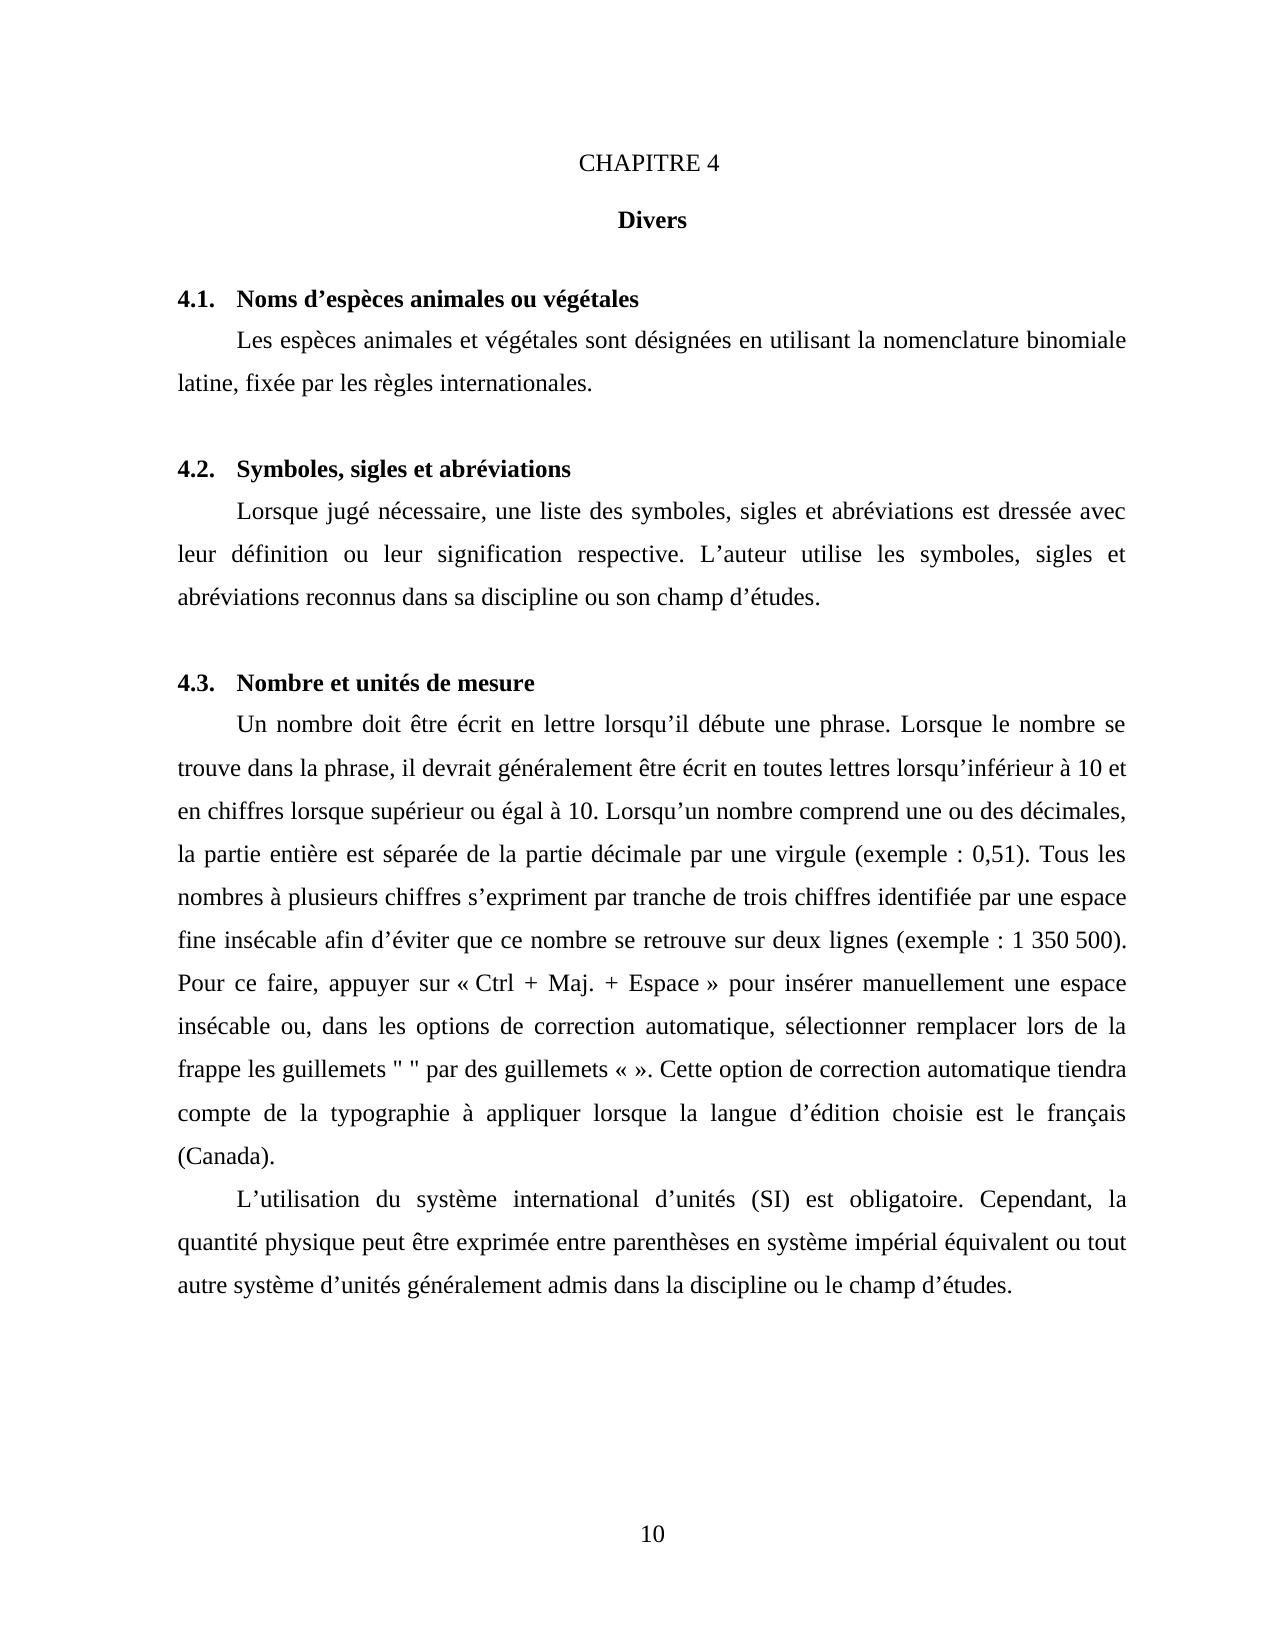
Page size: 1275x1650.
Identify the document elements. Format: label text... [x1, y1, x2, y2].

subtitle Noms d’espèces animales ou végétales [177, 284, 1127, 313]
text L’utilisation du système international d’unités (SI) est obligatoire. Cependant, la quantité physique peut être exprimée entre parenthèses en système impérial équivalent ou tout autre système d’unités généralement admis dans la discipline ou le champ d’études. [177, 1184, 1127, 1299]
subtitle Symboles, sigles et abréviations [177, 454, 1127, 483]
subtitle Nombre et unités de mesure [177, 668, 1127, 697]
text Lorsque jugé nécessaire, une liste des symboles, sigles et abréviations est dressée avec leur définition ou leur signification respective. L’auteur utilise les symboles, sigles et abréviations reconnus dans sa discipline ou son champ d’études. [177, 496, 1127, 611]
subtitle Divers [177, 148, 1127, 234]
text Un nombre doit être écrit en lettre lorsqu’il débute une phrase. Lorsque le nombre se trouve dans la phrase, il devrait généralement être écrit en toutes lettres lorsqu’inférieur à 10 et en chiffres lorsque supérieur ou égal à 10. Lorsqu’un nombre comprend une ou des décimales, la partie entière est séparée de la partie décimale par une virgule (exemple : 0,51). Tous les nombres à plusieurs chiffres s’expriment par tranche de trois chiffres identifiée par une espace fine insécable afin d’éviter que ce nombre se retrouve sur deux lignes (exemple : 1 350 500). Pour ce faire, appuyer sur « Ctrl + Maj. + Espace » pour insérer manuellement une espace insécable ou, dans les options de correction automatique, sélectionner remplacer lors de la frappe les guillemets " " par des guillemets « ». Cette option de correction automatique tiendra compte de la typographie à appliquer lorsque la langue d’édition choisie est le français (Canada). [177, 709, 1127, 1169]
text Les espèces animales et végétales sont désignées en utilisant la nomenclature binomiale latine, fixée par les règles internationales. [177, 325, 1127, 397]
